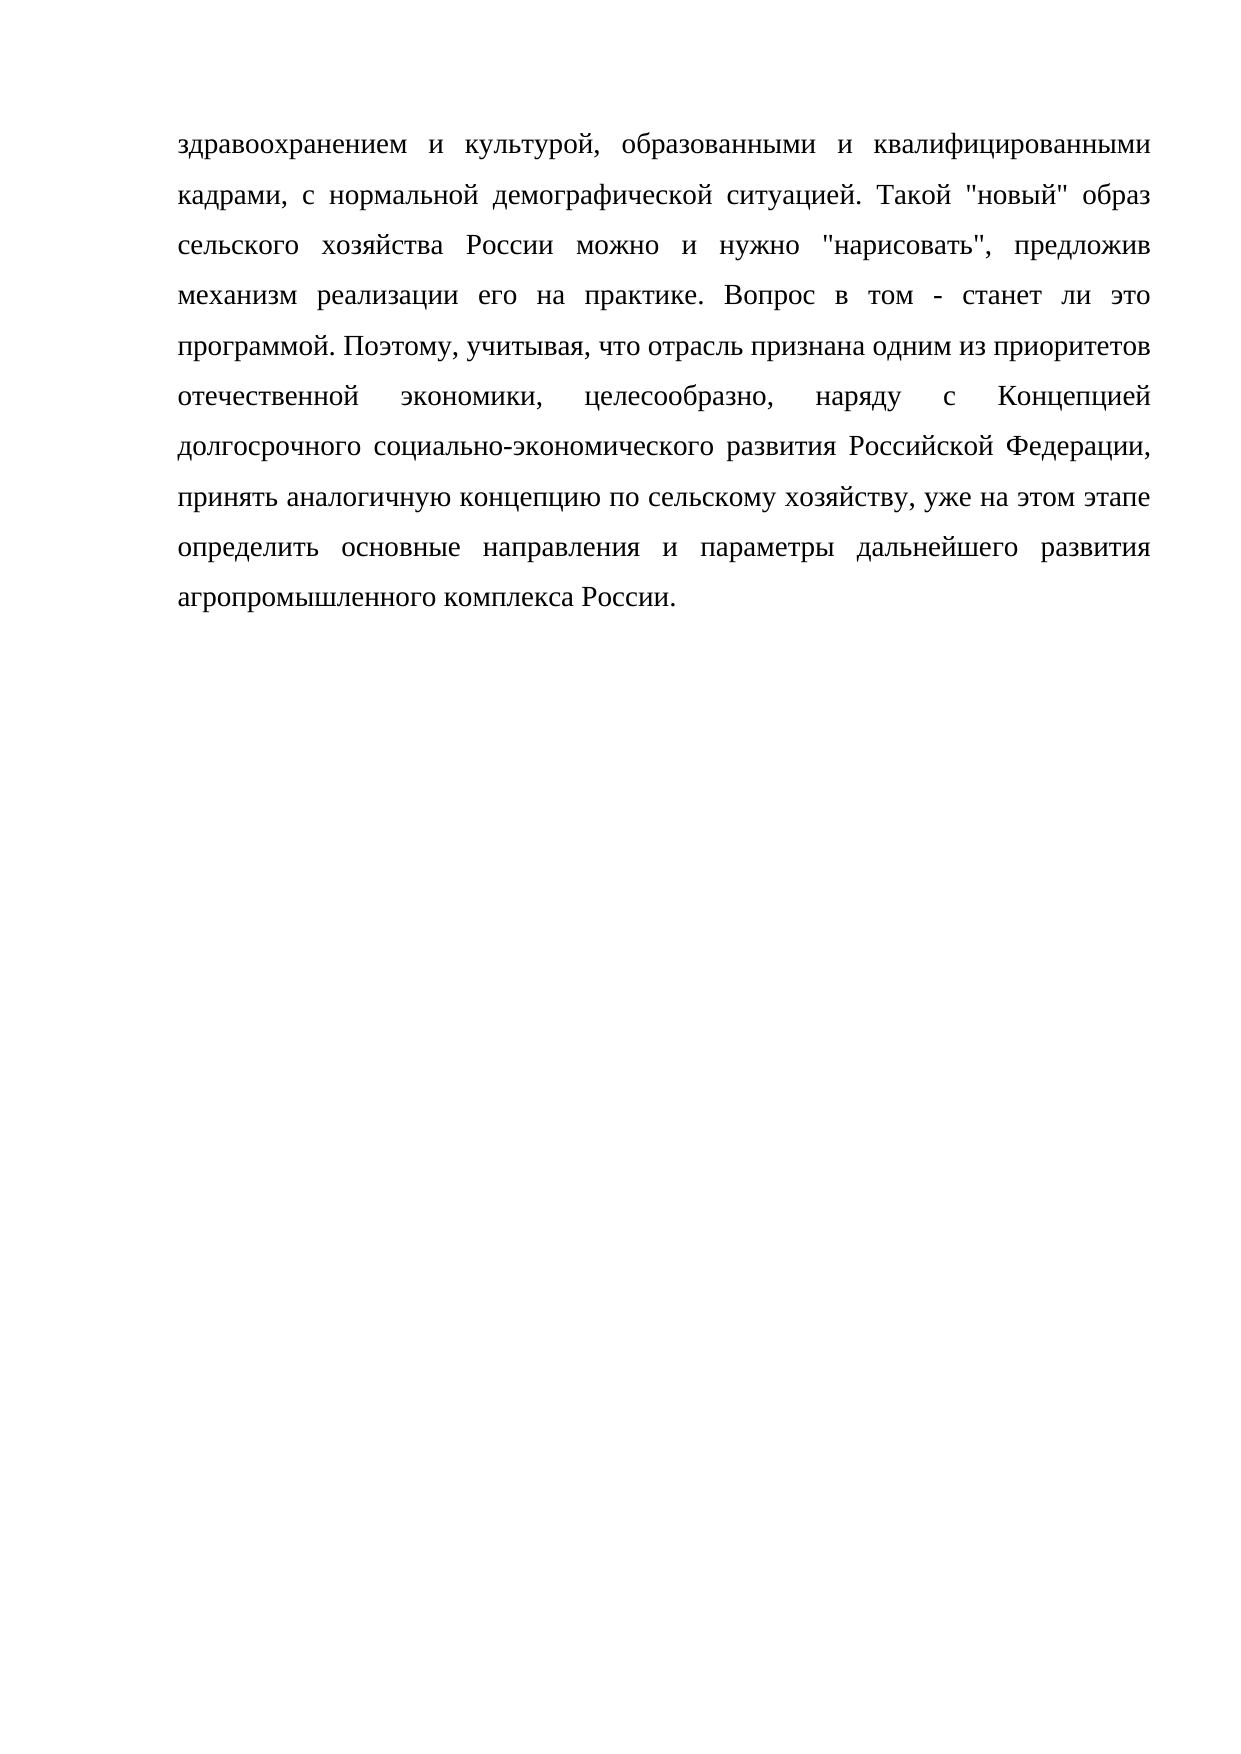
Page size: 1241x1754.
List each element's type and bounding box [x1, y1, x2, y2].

text [177, 127, 1152, 613]
